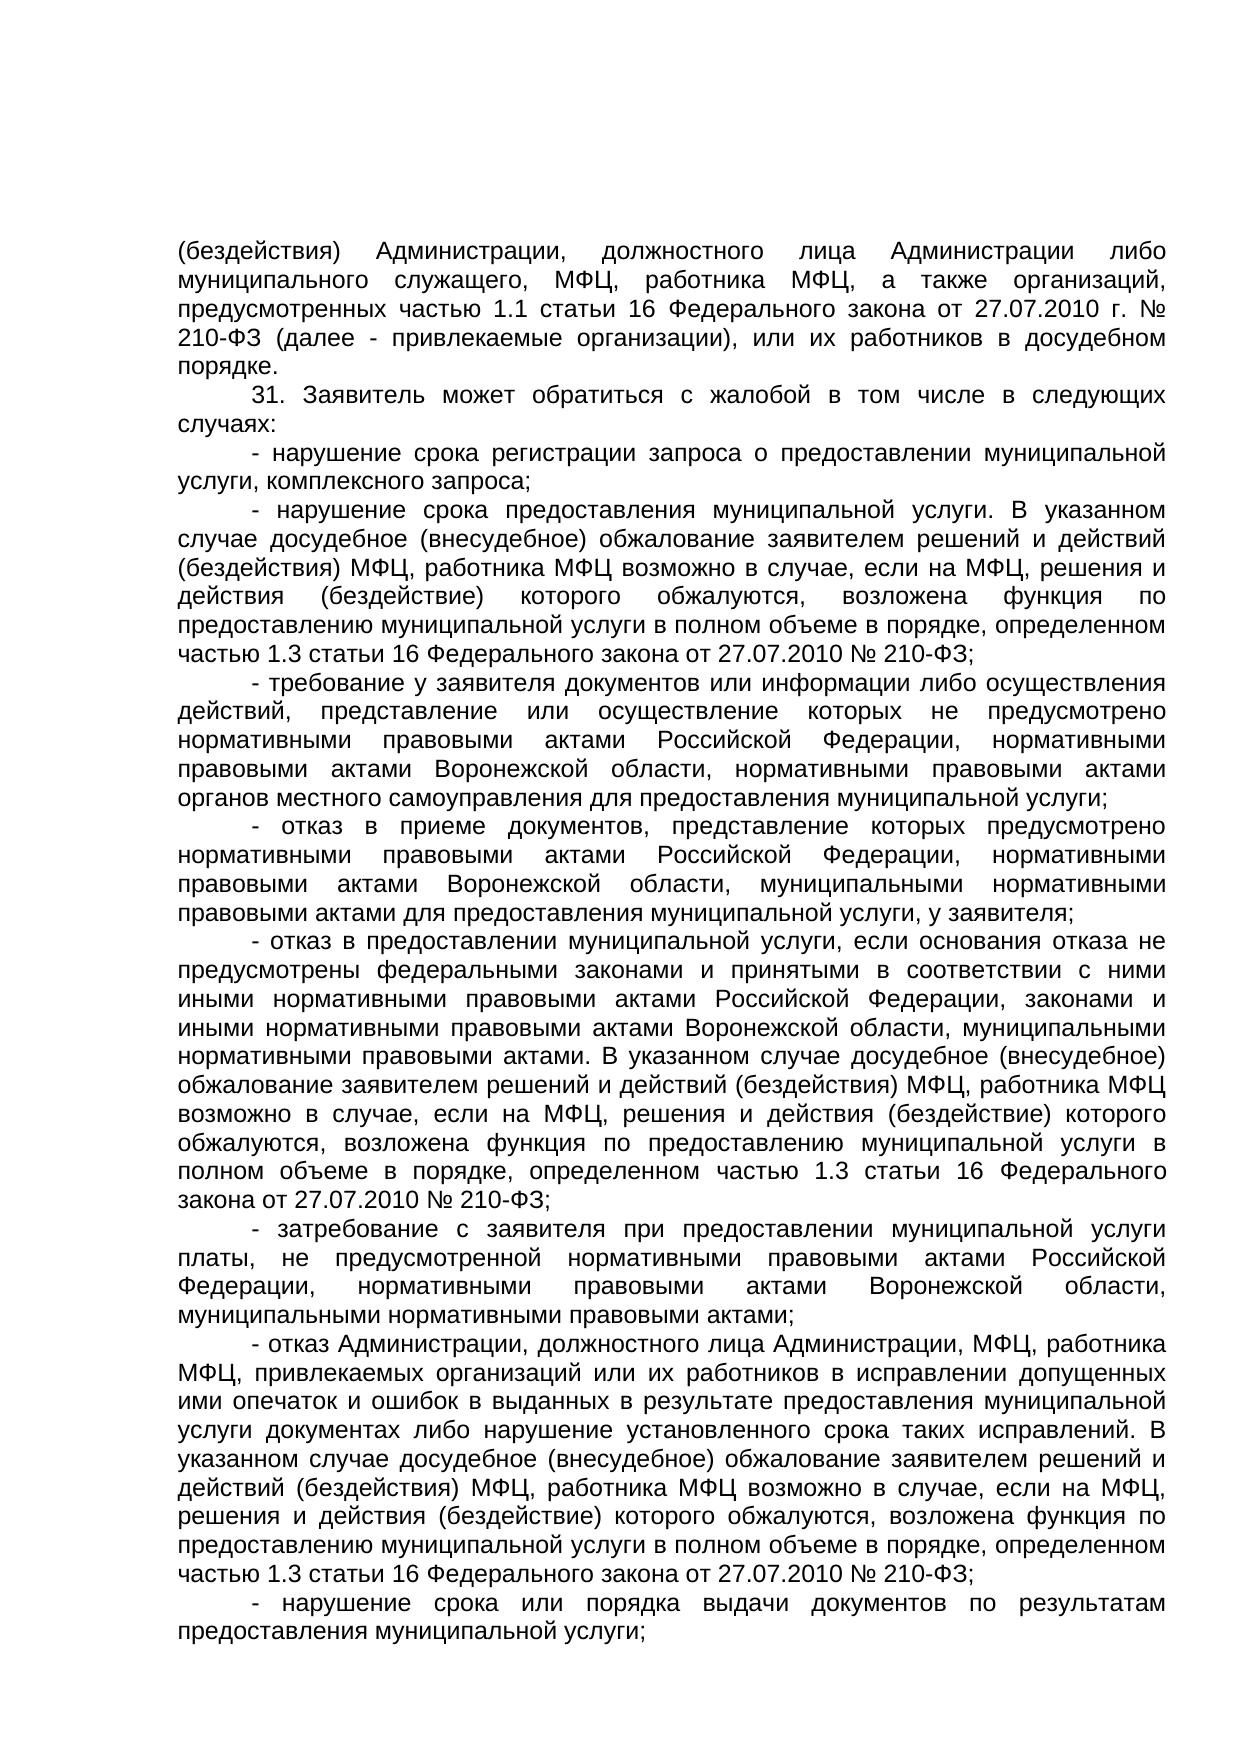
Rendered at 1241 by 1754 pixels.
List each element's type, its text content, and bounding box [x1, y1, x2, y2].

text - отказ Администрации, должностного лица Администрации, МФЦ, работника МФЦ, привлекаемых организаций или их работников в исправлении допущенных ими опечаток и ошибок в выданных в результате предоставления муниципальной услуги документах либо нарушение установленного срока таких исправлений. В указанном случае досудебное (внесудебное) обжалование заявителем решений и действий (бездействия) МФЦ, работника МФЦ возможно в случае, если на МФЦ, решения и действия (бездействие) которого обжалуются, возложена функция по предоставлению муниципальной услуги в полном объеме в порядке, определенном частью 1.3 статьи 16 Федерального закона от 27.07.2010 № 210-ФЗ; [177, 1329, 1167, 1587]
text - требование у заявителя документов или информации либо осуществления действий, представление или осуществление которых не предусмотрено нормативными правовыми актами Российской Федерации, нормативными правовыми актами Воронежской области, нормативными правовыми актами органов местного самоуправления для предоставления муниципальной услуги; [177, 667, 1167, 811]
text - отказ в приеме документов, представление которых предусмотрено нормативными правовыми актами Российской Федерации, нормативными правовыми актами Воронежской области, муниципальными нормативными правовыми актами для предоставления муниципальной услуги, у заявителя; [177, 811, 1167, 926]
text - нарушение срока предоставления муниципальной услуги. В указанном случае досудебное (внесудебное) обжалование заявителем решений и действий (бездействия) МФЦ, работника МФЦ возможно в случае, если на МФЦ, решения и действия (бездействие) которого обжалуются, возложена функция по предоставлению муниципальной услуги в полном объеме в порядке, определенном частью 1.3 статьи 16 Федерального закона от 27.07.2010 № 210-ФЗ; [177, 495, 1167, 667]
text - нарушение срока или порядка выдачи документов по результатам предоставления муниципальной услуги; [177, 1587, 1167, 1645]
text - затребование с заявителя при предоставлении муниципальной услуги платы, не предусмотренной нормативными правовыми актами Российской Федерации, нормативными правовыми актами Воронежской области, муниципальными нормативными правовыми актами; [177, 1214, 1167, 1329]
text 31. Заявитель может обратиться с жалобой в том числе в следующих случаях: [177, 380, 1167, 437]
text - отказ в предоставлении муниципальной услуги, если основания отказа не предусмотрены федеральными законами и принятыми в соответствии с ними иными нормативными правовыми актами Российской Федерации, законами и иными нормативными правовыми актами Воронежской области, муниципальными нормативными правовыми актами. В указанном случае досудебное (внесудебное) обжалование заявителем решений и действий (бездействия) МФЦ, работника МФЦ возможно в случае, если на МФЦ, решения и действия (бездействие) которого обжалуются, возложена функция по предоставлению муниципальной услуги в полном объеме в порядке, определенном частью 1.3 статьи 16 Федерального закона от 27.07.2010 № 210-ФЗ; [177, 926, 1167, 1214]
text - нарушение срока регистрации запроса о предоставлении муниципальной услуги, комплексного запроса; [177, 437, 1167, 495]
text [177, 236, 1167, 380]
